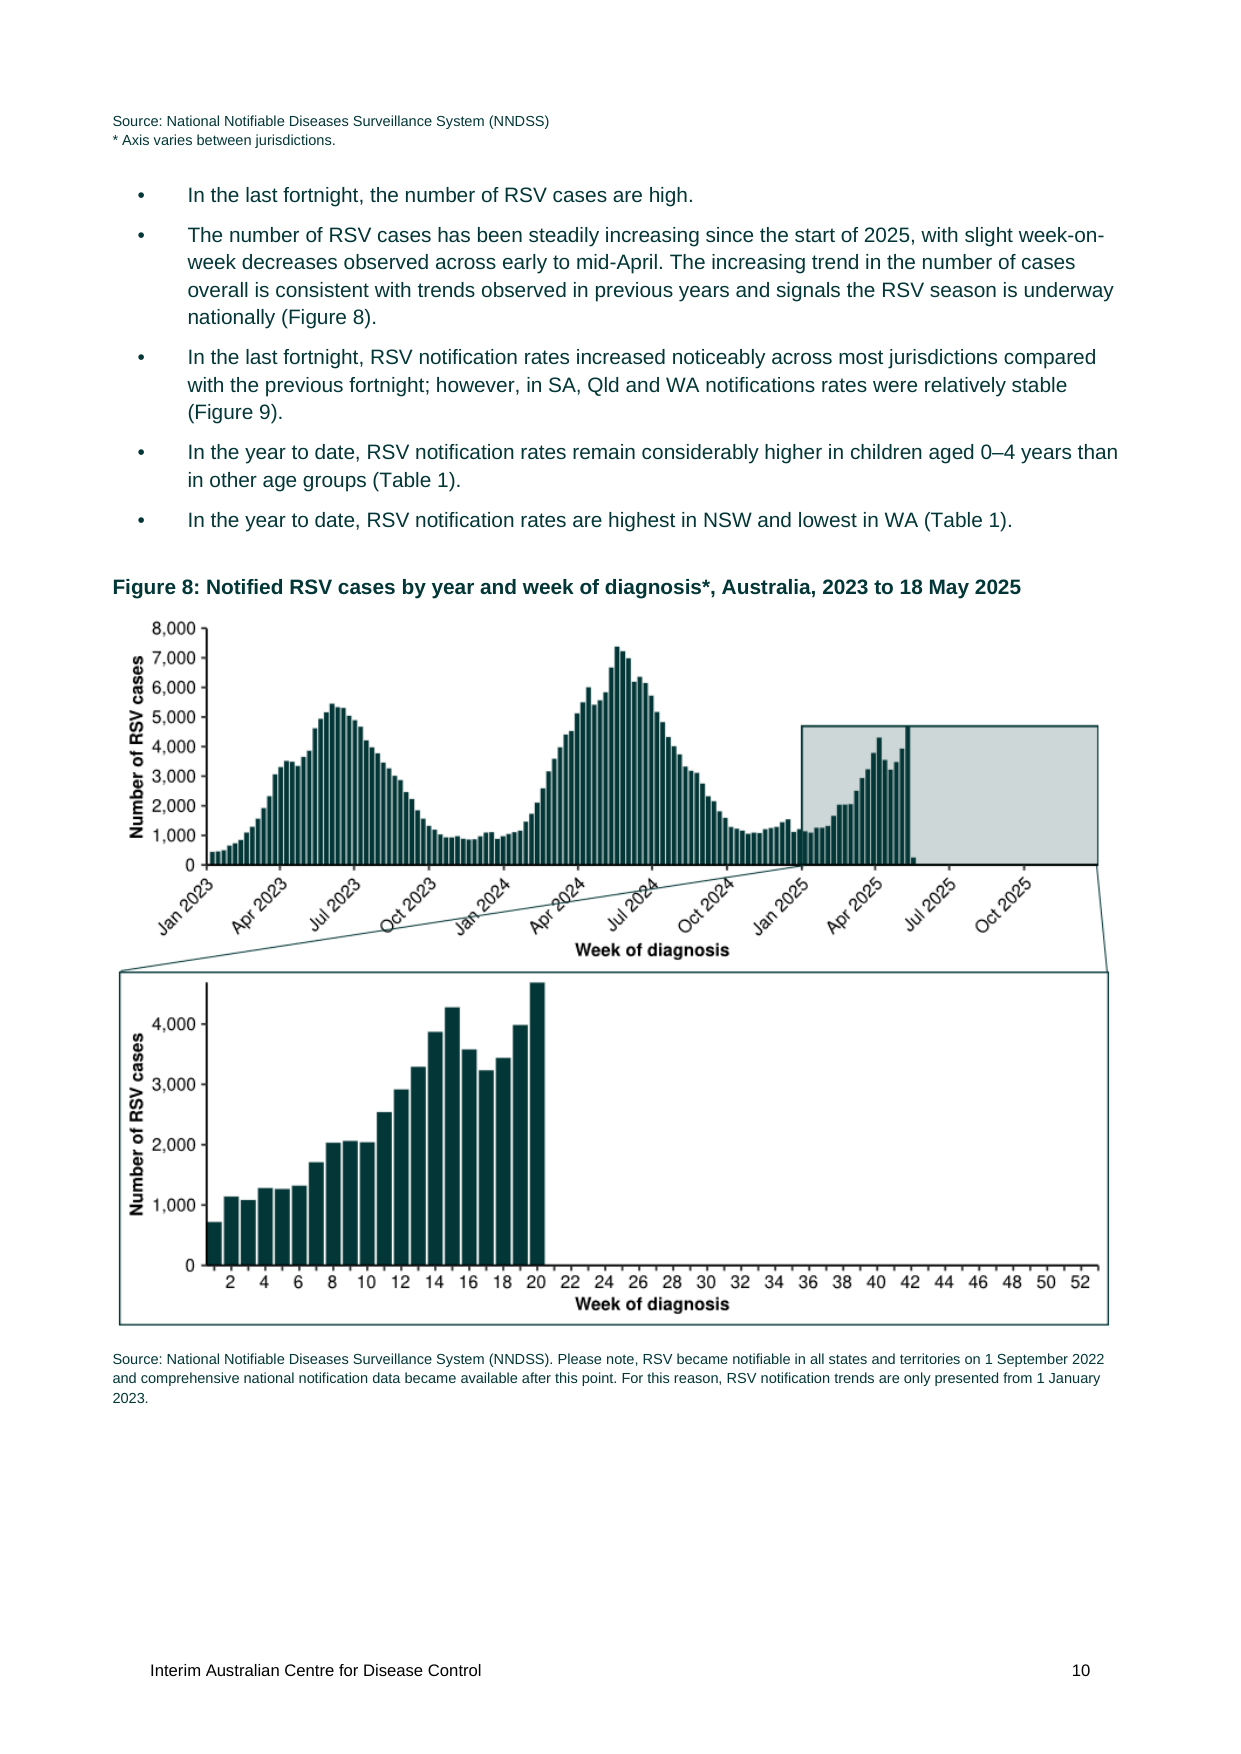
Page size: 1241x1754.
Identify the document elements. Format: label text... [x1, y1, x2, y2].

list In the last fortnight, the number of RSV cases are high. [137, 182, 1128, 206]
list In the year to date, RSV notification rates are highest in NSW and lowest in WA (Table 1). [137, 507, 1128, 559]
text Source: National Notifiable Diseases Surveillance System (NNDSS) * Axis varies between jurisdictions. [112, 112, 1128, 167]
text Source: National Notifiable Diseases Surveillance System (NNDSS). Please note, RSV became notifiable in all states and territories on 1 September 2022 and comprehensive national notification data became available after this point. For this reason, RSV notification trends are only presented from 1 January 2023. [112, 1351, 1128, 1425]
list In the last fortnight, RSV notification rates increased noticeably across most jurisdictions compared with the previous fortnight; however, in SA, Qld and WA notifications rates were relatively stable (Figure 9). [137, 345, 1128, 424]
text Figure 8: Notified RSV cases by year and week of diagnosis*, Australia, 2023 to 18 May 2025 [112, 575, 1128, 599]
list In the year to date, RSV notification rates remain considerably higher in children aged 0–4 years than in other age groups (Table 1). [137, 440, 1128, 491]
list The number of RSV cases has been steadily increasing since the start of 2025, with slight week-on-week decreases observed across early to mid-April. The increasing trend in the number of cases overall is consistent with trends observed in previous years and signals the RSV season is underway nationally (Figure 8). [137, 222, 1128, 329]
picture [112, 615, 1128, 1335]
